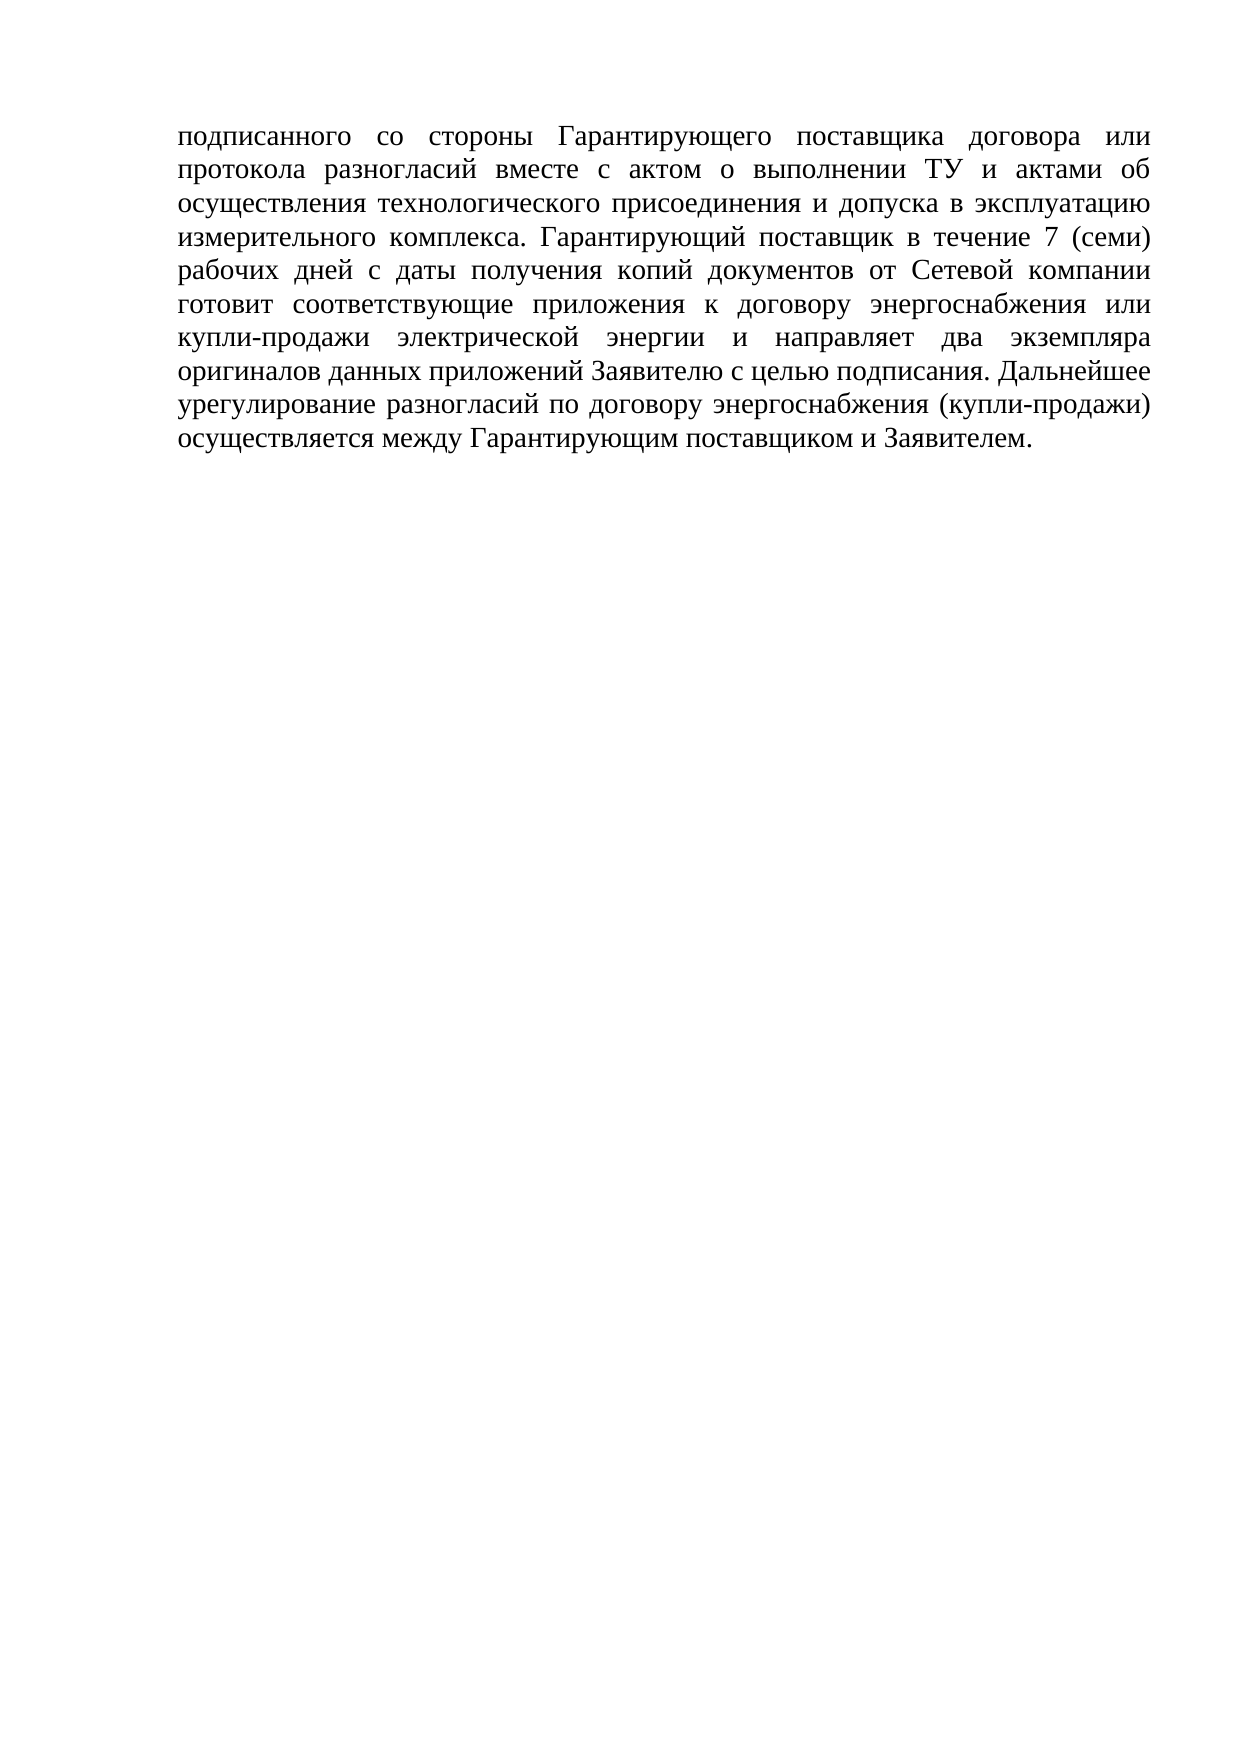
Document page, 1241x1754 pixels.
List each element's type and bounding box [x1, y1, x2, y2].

list [177, 118, 1152, 453]
